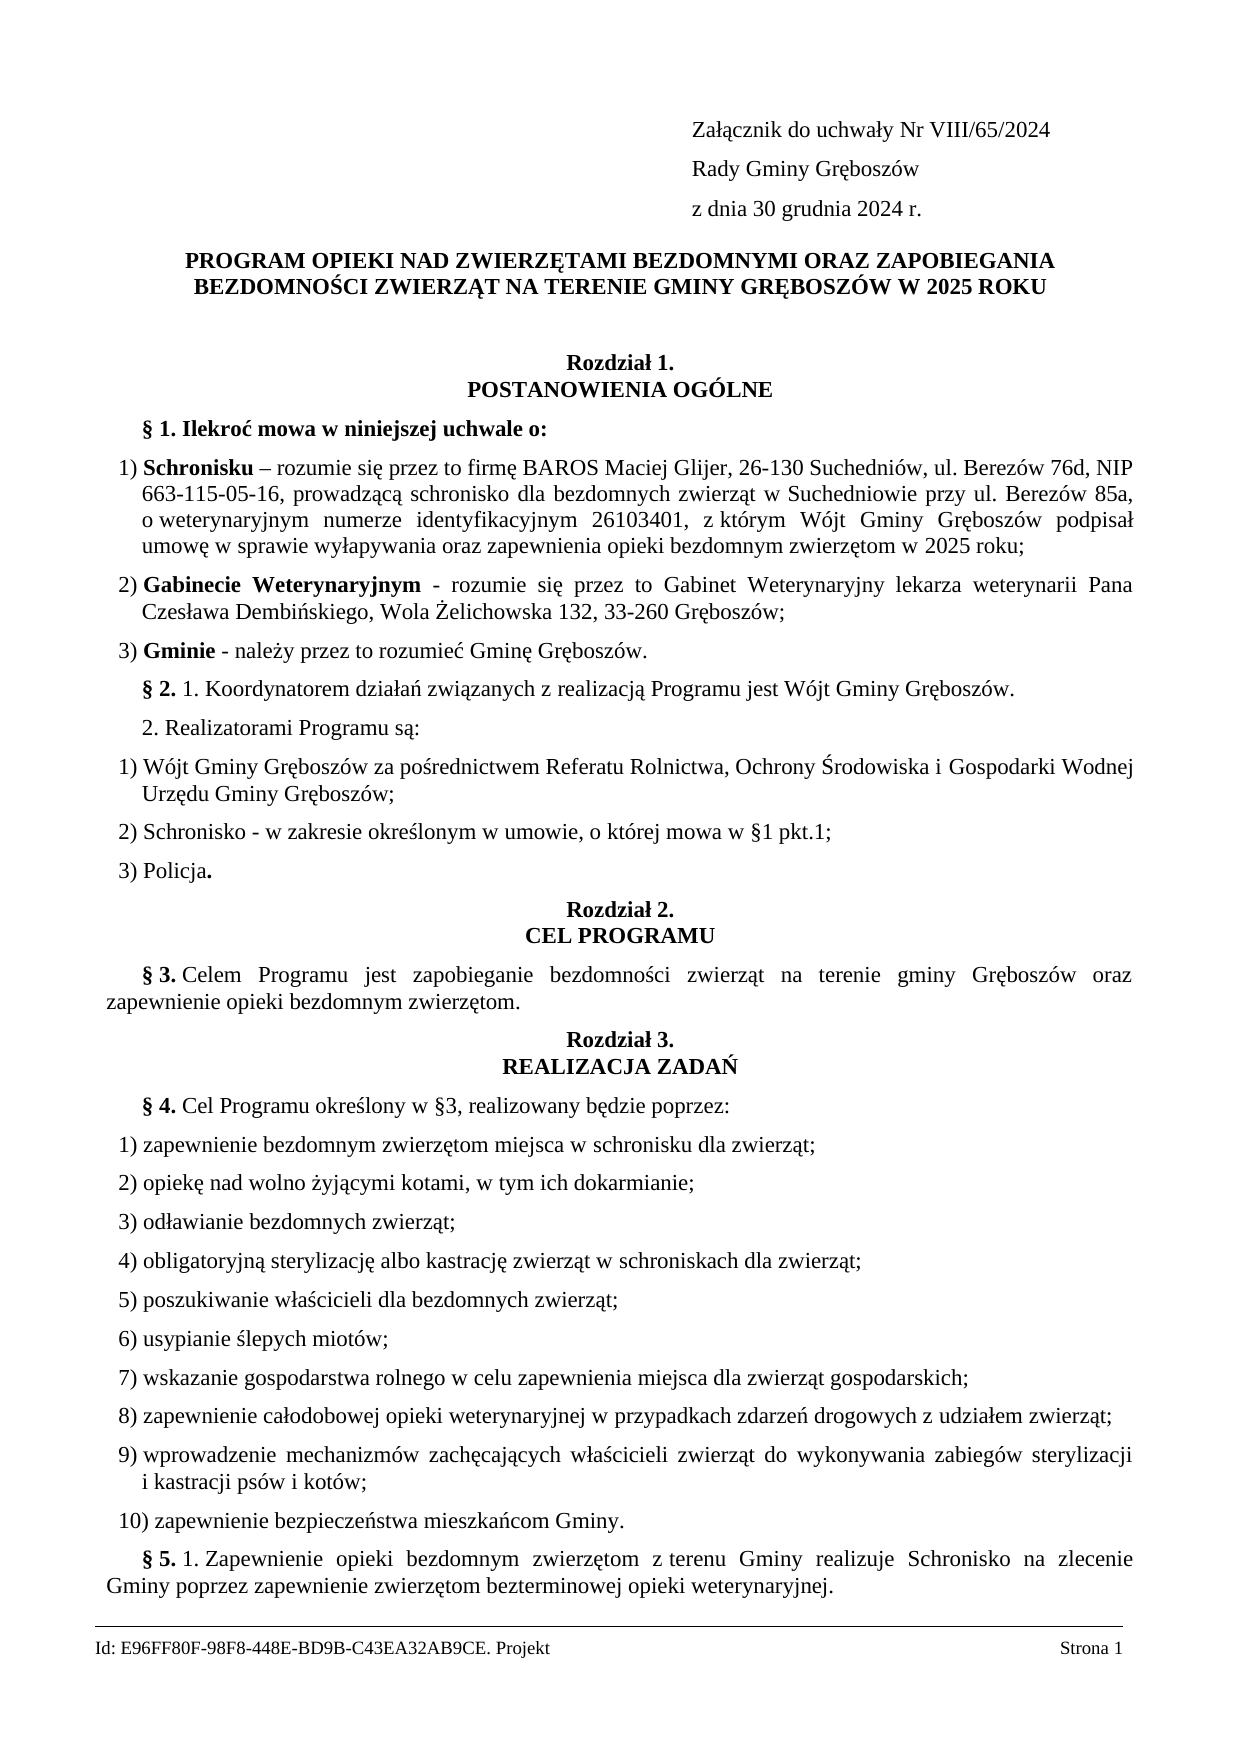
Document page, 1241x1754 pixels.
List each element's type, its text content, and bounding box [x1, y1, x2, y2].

text § 3. Celem Programu jest zapobieganie bezdomności zwierząt na terenie gminy Gręboszów oraz zapewnienie opieki bezdomnym zwierzętom. [106, 961, 1134, 1014]
text 2) opiekę nad wolno żyjącymi kotami, w tym ich dokarmianie; [118, 1169, 1134, 1196]
text 2) Gabinecie Weterynaryjnym - rozumie się przez to Gabinet Weterynaryjny lekarza weterynarii Pana Czesława Dembińskiego, Wola Żelichowska 132, 33-260 Gręboszów; [118, 571, 1134, 624]
text Rozdział 1. POSTANOWIENIA OGÓLNE [106, 349, 1134, 402]
text 2) Schronisko - w zakresie określonym w umowie, o której mowa w §1 pkt.1; [118, 818, 1134, 845]
text § 2. 1. Koordynatorem działań związanych z realizacją Programu jest Wójt Gminy Gręboszów. [106, 676, 1134, 702]
text 1) Schronisku – rozumie się przez to firmę BAROS Maciej Glijer, 26-130 Suchedniów, ul. Berezów 76d, NIP 663-115-05-16, prowadzącą schronisko dla bezdomnych zwierząt w Suchedniowie przy ul. Berezów 85a, o weterynaryjnym numerze identyfikacyjnym 26103401, z którym Wójt Gminy Gręboszów podpisał umowę w sprawie wyłapywania oraz zapewnienia opieki bezdomnym zwierzętom w 2025 roku; [118, 453, 1134, 559]
text Rozdział 3. REALIZACJA ZADAŃ [106, 1027, 1134, 1079]
text Rozdział 2. CEL PROGRAMU [106, 896, 1134, 949]
text 4) obligatoryjną sterylizację albo kastrację zwierząt w schroniskach dla zwierząt; [118, 1247, 1134, 1273]
text 10) zapewnienie bezpieczeństwa mieszkańcom Gminy. [118, 1507, 1134, 1533]
text 3) odławianie bezdomnych zwierząt; [118, 1208, 1134, 1235]
text 3) Policja. [118, 857, 1134, 884]
text 8) zapewnienie całodobowej opieki weterynaryjnej w przypadkach zdarzeń drogowych z udziałem zwierząt; [118, 1403, 1134, 1429]
text PROGRAM OPIEKI NAD ZWIERZĘTAMI BEZDOMNYMI ORAZ ZAPOBIEGANIA BEZDOMNOŚCI ZWIERZĄT NA TERENIE GMINY GRĘBOSZÓW W 2025 ROKU [106, 247, 1134, 299]
text 9) wprowadzenie mechanizmów zachęcających właścicieli zwierząt do wykonywania zabiegów sterylizacji i kastracji psów i kotów; [118, 1441, 1134, 1494]
text 1) zapewnienie bezdomnym zwierzętom miejsca w schronisku dla zwierząt; [118, 1131, 1134, 1157]
text 1) Wójt Gminy Gręboszów za pośrednictwem Referatu Rolnictwa, Ochrony Środowiska i Gospodarki Wodnej Urzędu Gminy Gręboszów; [118, 753, 1134, 806]
text § 1. Ilekroć mowa w niniejszej uchwale o: [106, 415, 1134, 441]
text § 5. 1. Zapewnienie opieki bezdomnym zwierzętom z terenu Gminy realizuje Schronisko na zlecenie Gminy poprzez zapewnienie zwierzętom bezterminowej opieki weterynaryjnej. [106, 1546, 1134, 1598]
text 7) wskazanie gospodarstwa rolnego w celu zapewnienia miejsca dla zwierząt gospodarskich; [118, 1364, 1134, 1390]
text 5) poszukiwanie właścicieli dla bezdomnych zwierząt; [118, 1286, 1134, 1312]
text 3) Gminie - należy przez to rozumieć Gminę Gręboszów. [118, 637, 1134, 663]
text 6) usypianie ślepych miotów; [118, 1325, 1134, 1351]
text § 4. Cel Programu określony w §3, realizowany będzie poprzez: [106, 1092, 1134, 1118]
text Załącznik do uchwały Nr VIII/65/2024 Rady Gminy Gręboszów z dnia 30 grudnia 2024 r. [692, 116, 1134, 221]
text 2. Realizatorami Programu są: [106, 714, 1134, 741]
